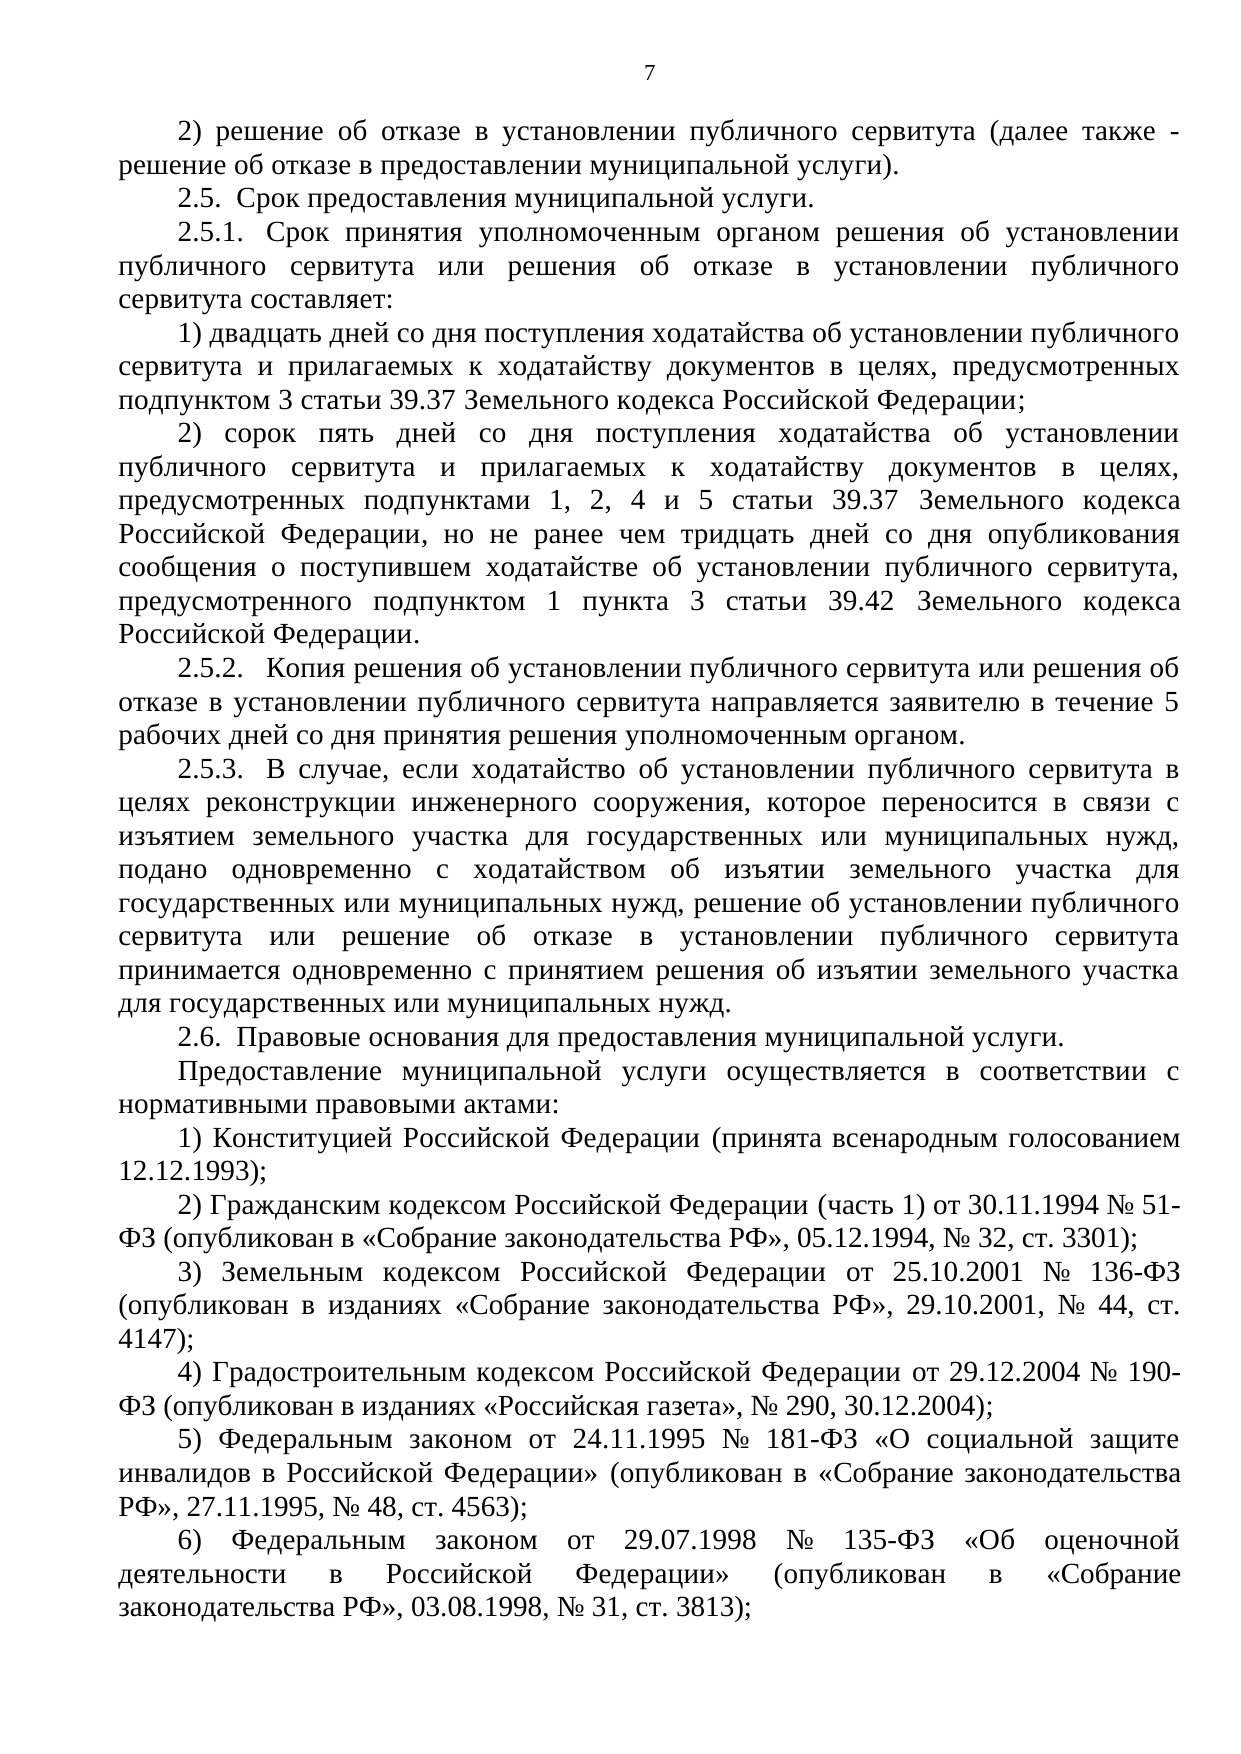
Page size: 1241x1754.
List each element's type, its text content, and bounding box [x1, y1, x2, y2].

text 6) Федеральным законом от 29.07.1998 № 135-ФЗ «Об оценочной деятельности в Российской Федерации» (опубликован в «Собрание законодательства РФ», 03.08.1998, № 31, ст. 3813); [118, 1522, 1181, 1623]
text 5) Федеральным законом от 24.11.1995 № 181-ФЗ «О социальной защите инвалидов в Российской Федерации» (опубликован в «Собрание законодательства РФ», 27.11.1995, № 48, ст. 4563); [118, 1422, 1181, 1522]
text 1) Конституцией Российской Федерации (принята всенародным голосованием 12.12.1993); [118, 1120, 1181, 1187]
text 1) двадцать дней со дня поступления ходатайства об установлении публичного сервитута и прилагаемых к ходатайству документов в целях, предусмотренных подпунктом 3 статьи 39.37 Земельного кодекса Российской Федерации; [118, 315, 1181, 415]
list Правовые основания для предоставления муниципальной услуги. [118, 1019, 1181, 1053]
text 3) Земельным кодексом Российской Федерации от 25.10.2001 № 136-ФЗ (опубликован в изданиях «Собрание законодательства РФ», 29.10.2001, № 44, ст. 4147); [118, 1254, 1181, 1354]
list Срок принятия уполномоченным органом решения об установлении публичного сервитута или решения об отказе в установлении публичного сервитута составляет: [118, 214, 1181, 315]
text Предоставление муниципальной услуги осуществляется в соответствии с нормативными правовыми актами: [118, 1053, 1181, 1120]
list В случае, если ходатайство об установлении публичного сервитута в целях реконструкции инженерного сооружения, которое переносится в связи с изъятием земельного участка для государственных или муниципальных нужд, подано одновременно с ходатайством об изъятии земельного участка для государственных или муниципальных нужд, решение об установлении публичного сервитута или решение об отказе в установлении публичного сервитута принимается одновременно с принятием решения об изъятии земельного участка для государственных или муниципальных нужд. [118, 751, 1181, 1019]
text 2) решение об отказе в установлении публичного сервитута (далее также - решение об отказе в предоставлении муниципальной услуги). [118, 113, 1181, 181]
text 2) сорок пять дней со дня поступления ходатайства об установлении публичного сервитута и прилагаемых к ходатайству документов в целях, предусмотренных подпунктами 1, 2, 4 и 5 статьи 39.37 Земельного кодекса Российской Федерации, но не ранее чем тридцать дней со дня опубликования сообщения о поступившем ходатайстве об установлении публичного сервитута, предусмотренного подпунктом 1 пункта 3 статьи 39.42 Земельного кодекса Российской Федерации. [118, 415, 1181, 650]
list Копия решения об установлении публичного сервитута или решения об отказе в установлении публичного сервитута направляется заявителю в течение 5 рабочих дней со дня принятия решения уполномоченным органом. [118, 650, 1181, 751]
text 2) Гражданским кодексом Российской Федерации (часть 1) от 30.11.1994 № 51-ФЗ (опубликован в «Собрание законодательства РФ», 05.12.1994, № 32, ст. 3301); [118, 1187, 1181, 1254]
list Срок предоставления муниципальной услуги. [118, 181, 1181, 214]
text 4) Градостроительным кодексом Российской Федерации от 29.12.2004 № 190-ФЗ (опубликован в изданиях «Российская газета», № 290, 30.12.2004); [118, 1354, 1181, 1422]
